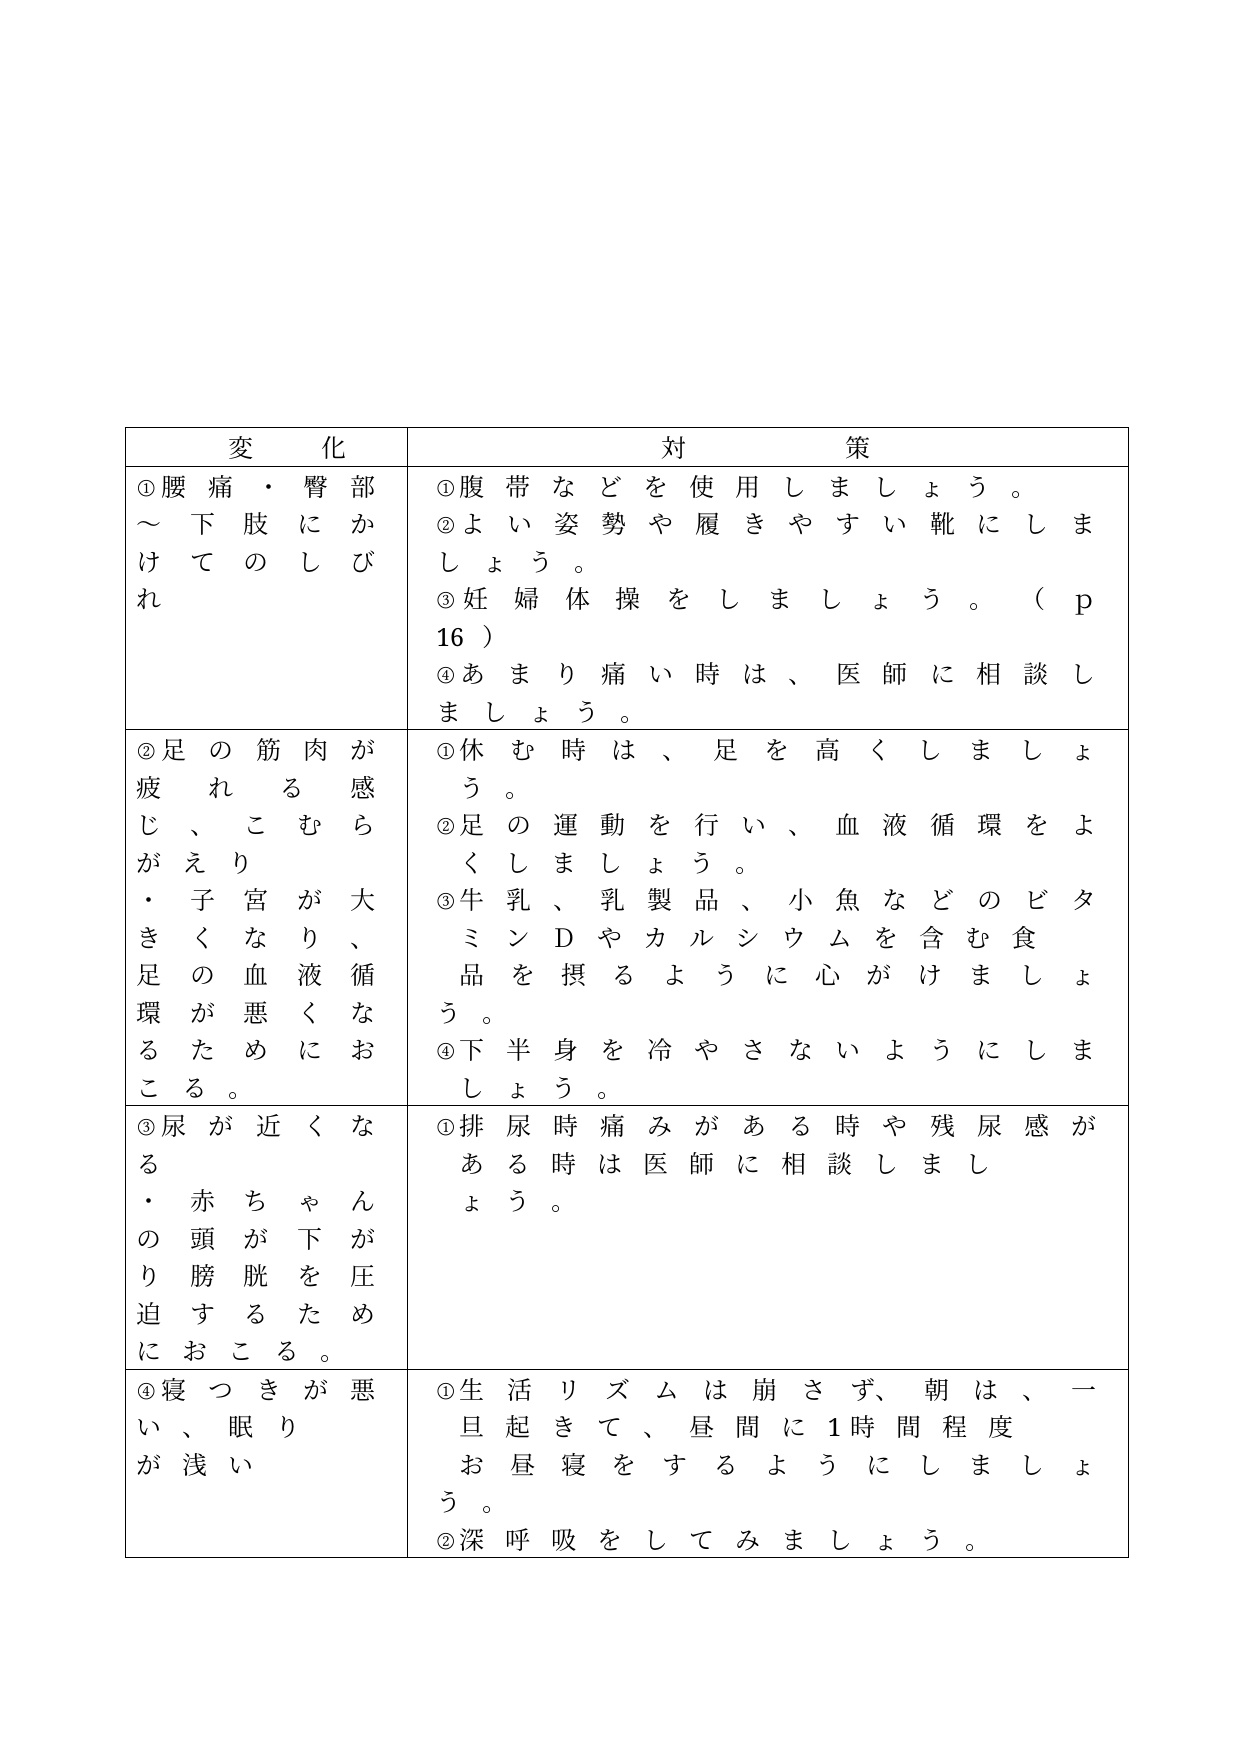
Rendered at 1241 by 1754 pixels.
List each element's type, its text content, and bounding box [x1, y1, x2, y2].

table_cell ①腰痛・臀部～下肢にかけてのしびれ [126, 467, 407, 729]
table_cell ③尿が近くなる ・赤ちゃんの頭が下がり膀胱を圧迫するためにおこる。 [126, 1106, 407, 1369]
table_cell ①腹帯などを使用しましょう。 ②よい姿勢や履きやすい靴にしましょう。 ③妊婦体操をしましょう。（ｐ16） ④あまり痛い時は、医師に相談しましょう。 [408, 467, 1128, 729]
table_cell 休む時は、足を高くしましょう。 足の運動を行い、血液循環をよくしましょう。 牛乳、乳製品、小魚などのビタミンＤやカルシウムを含む食 品を摂るように心がけましょう。 下半身を冷やさないようにしましょう。 [408, 730, 1128, 1105]
table_cell ②足の筋肉が疲れる感じ、こむらがえり ・子宮が大きくなり、足の血液循環が悪くなるためにおこる。 [126, 730, 407, 1105]
table_header 対 策 [408, 428, 1128, 466]
table_cell ④寝つきが悪い、眠り が浅い [126, 1370, 407, 1557]
table_header 変 化 [126, 428, 407, 466]
table_cell 排尿時痛みがある時や残尿感がある時は医師に相談しまし ょう。 [408, 1106, 1128, 1369]
table_cell 生活リズムは崩さず、朝は、一旦起きて、昼間に1時間程度 お昼寝をするようにしましょう。 深呼吸をしてみましょう。 [408, 1370, 1128, 1557]
